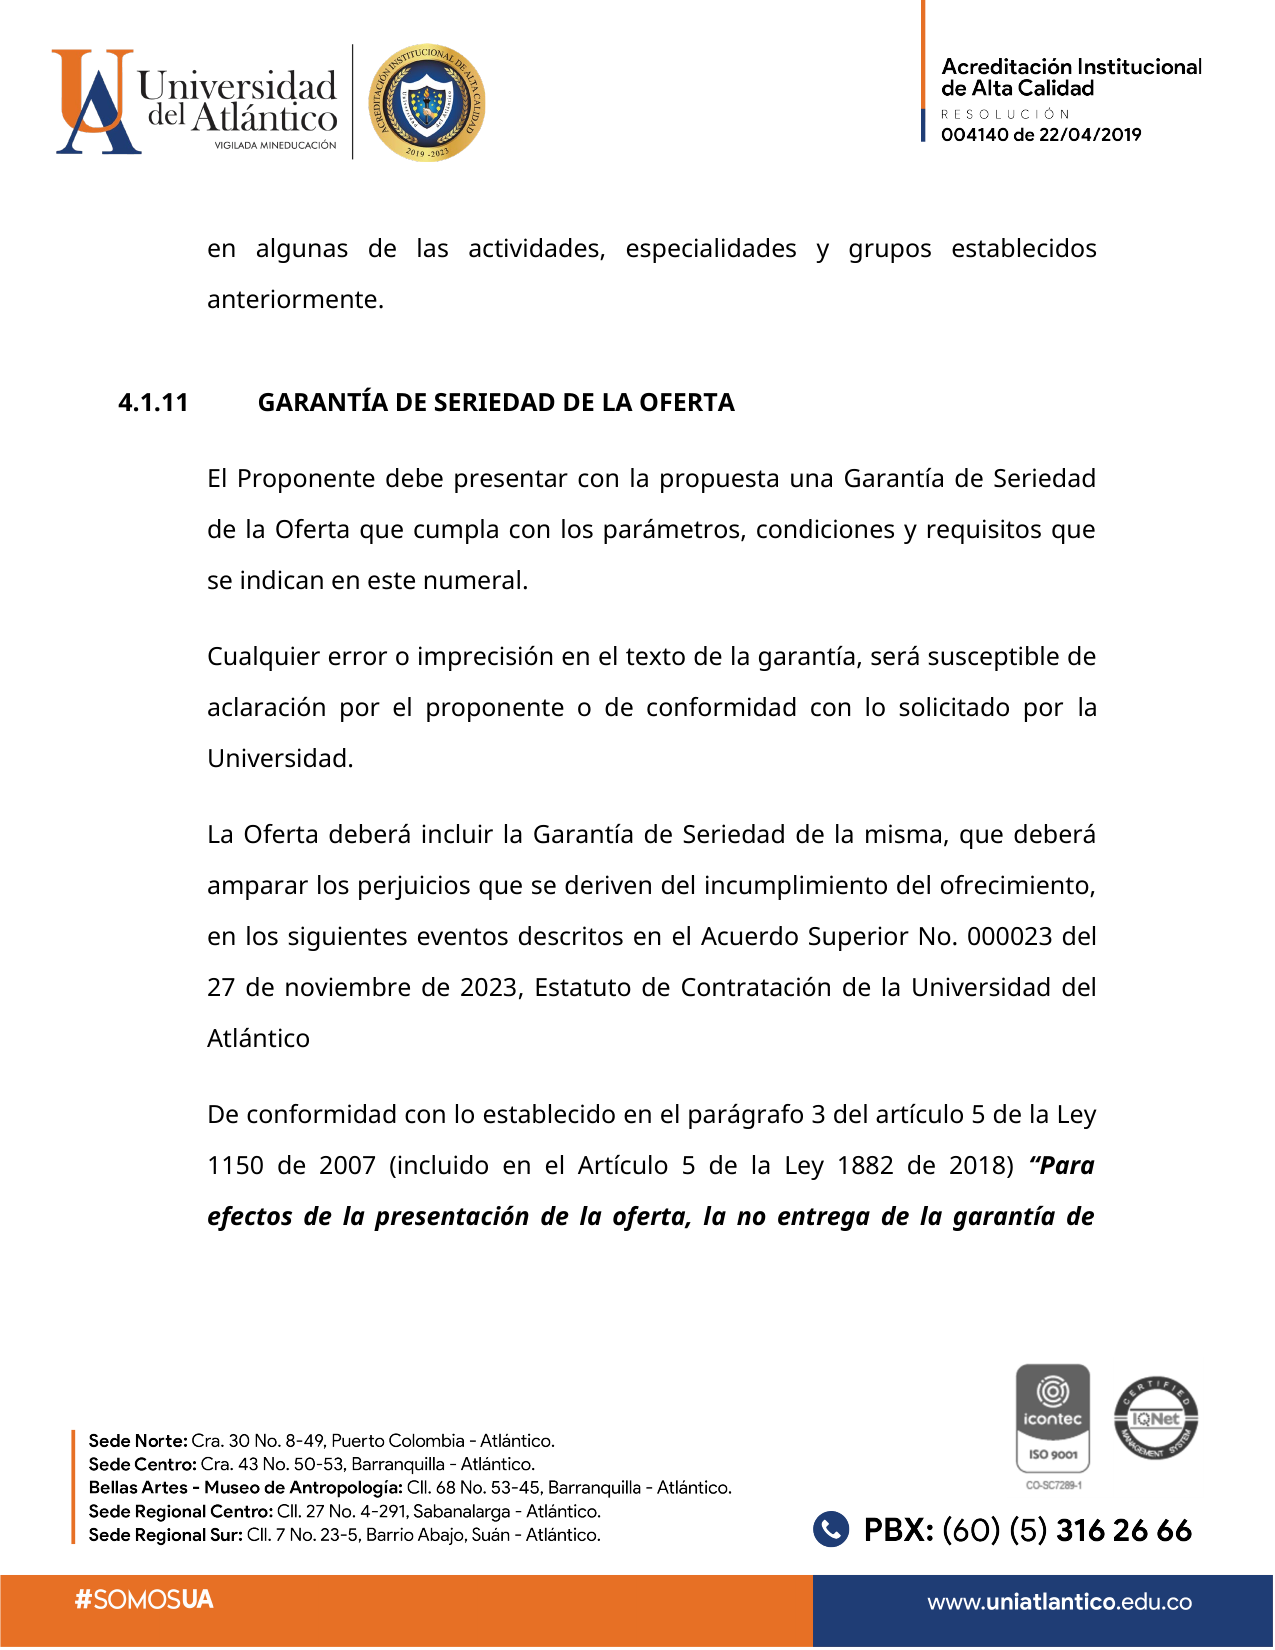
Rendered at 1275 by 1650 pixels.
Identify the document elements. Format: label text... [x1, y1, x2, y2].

text Cualquier error o imprecisión en el texto de la garantía, será susceptible de aclaración por el proponente o de conformidad con lo solicitado por la Universidad. [207, 638, 1098, 774]
picture [51, 43, 486, 162]
list GARANTÍA DE SERIEDAD DE LA OFERTA [118, 384, 1098, 418]
picture [921, 0, 1202, 142]
text El Proponente debe presentar con la propuesta una Garantía de Seriedad de la Oferta que cumpla con los parámetros, condiciones y requisitos que se indican en este numeral. [207, 460, 1098, 596]
picture [0, 1357, 1273, 1647]
text La Oferta deberá incluir la Garantía de Seriedad de la misma, que deberá amparar los perjuicios que se deriven del incumplimiento del ofrecimiento, en los siguientes eventos descritos en el Acuerdo Superior No. 000023 del 27 de noviembre de 2023, Estatuto de Contratación de la Universidad del Atlántico [207, 816, 1098, 1055]
